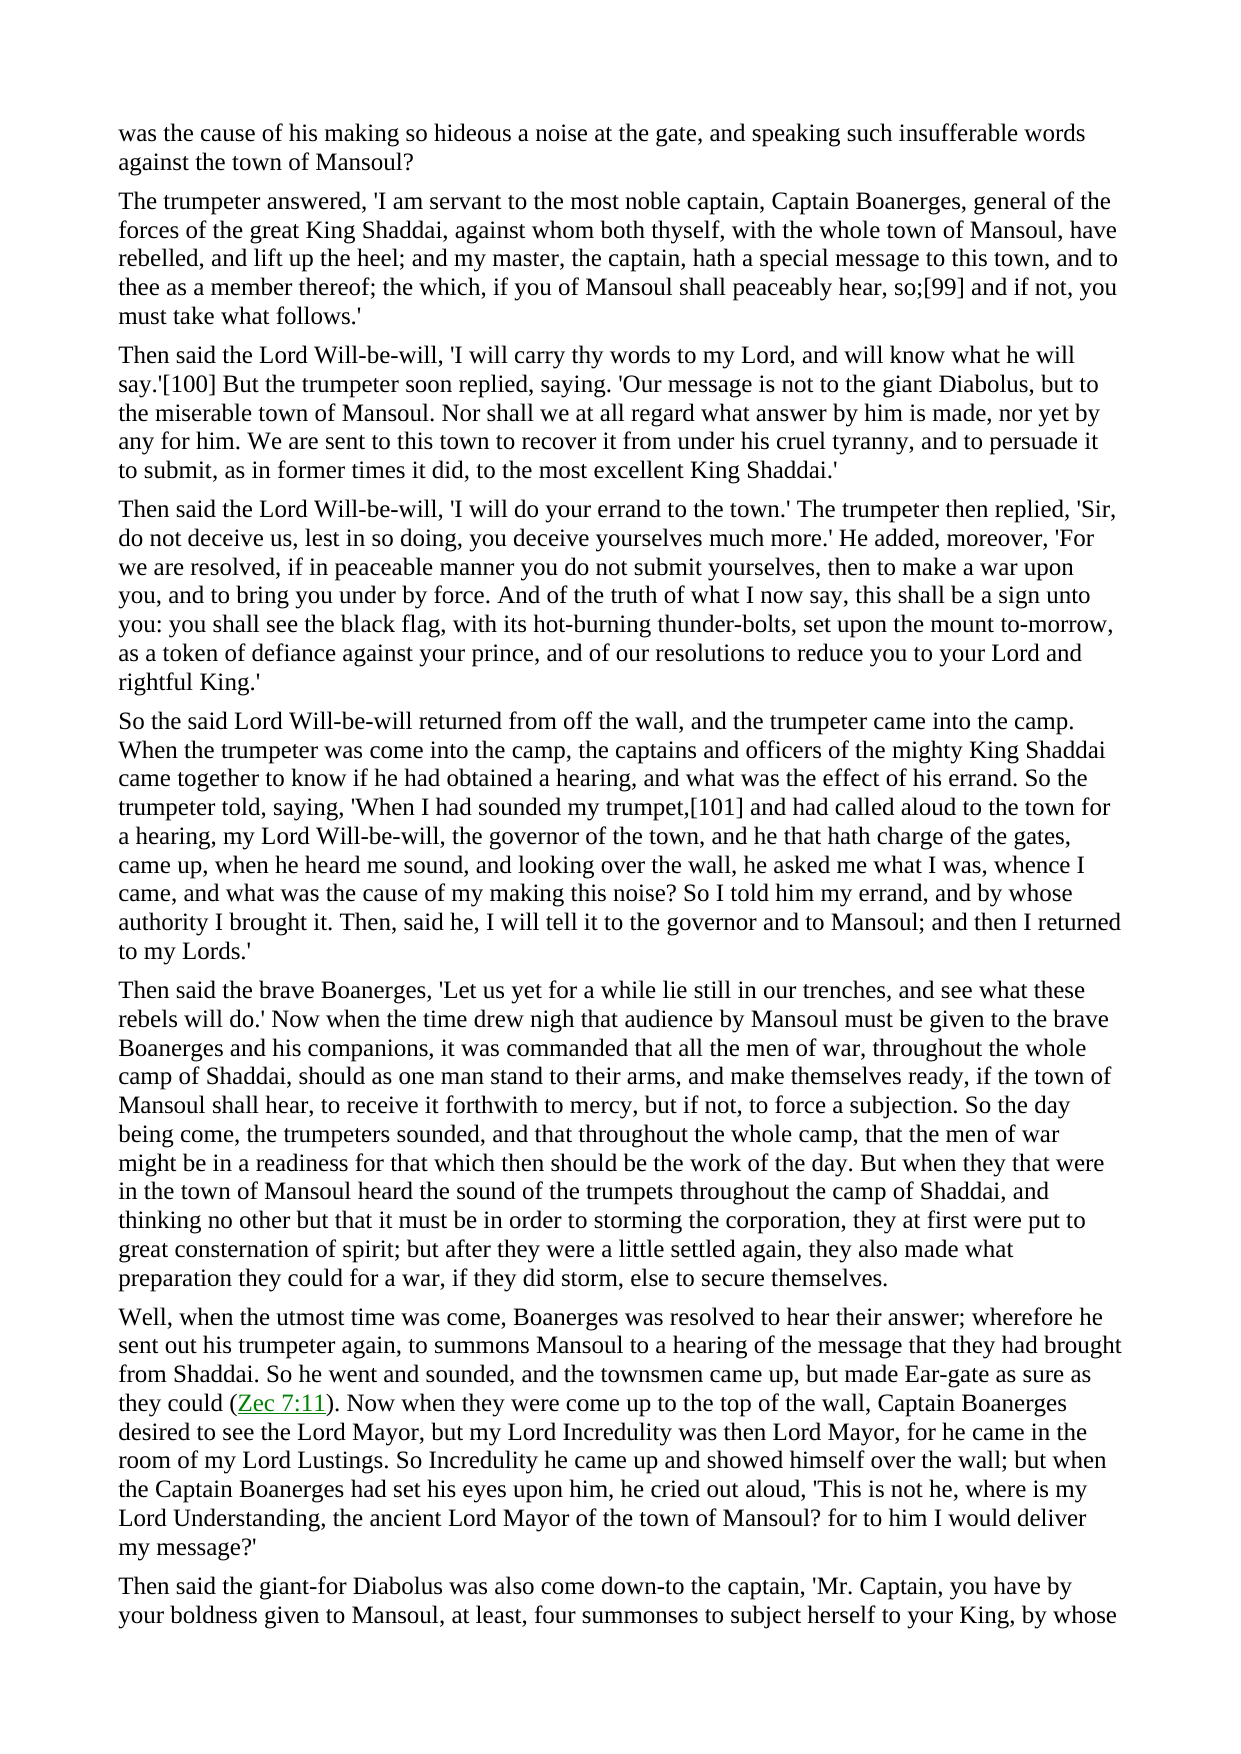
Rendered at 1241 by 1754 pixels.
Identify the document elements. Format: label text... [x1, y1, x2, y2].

text The trumpeter answered, 'I am servant to the most noble captain, Captain Boanerges, general of the forces of the great King Shaddai, against whom both thyself, with the whole town of Mansoul, have rebelled, and lift up the heel; and my master, the captain, hath a special message to this town, and to thee as a member thereof; the which, if you of Mansoul shall peaceably hear, so;[99] and if not, you must take what follows.' [118, 186, 1122, 330]
text Then said the Lord Will-be-will, 'I will do your errand to the town.' The trumpeter then replied, 'Sir, do not deceive us, lest in so doing, you deceive yourselves much more.' He added, moreover, 'For we are resolved, if in peaceable manner you do not submit yourselves, then to make a war upon you, and to bring you under by force. And of the truth of what I now say, this shall be a sign unto you: you shall see the black flag, with its hot-burning thunder-bolts, set upon the mount to-morrow, as a token of defiance against your prince, and of our resolutions to reduce you to your Lord and rightful King.' [118, 494, 1122, 696]
text So the said Lord Will-be-will returned from off the wall, and the trumpeter came into the camp. When the trumpeter was come into the camp, the captains and officers of the mighty King Shaddai came together to know if he had obtained a hearing, and what was the effect of his errand. So the trumpeter told, saying, 'When I had sounded my trumpet,[101] and had called aloud to the town for a hearing, my Lord Will-be-will, the governor of the town, and he that hath charge of the gates, came up, when he heard me sound, and looking over the wall, he asked me what I was, whence I came, and what was the cause of my making this noise? So I told him my errand, and by whose authority I brought it. Then, said he, I will tell it to the governor and to Mansoul; and then I returned to my Lords.' [118, 706, 1122, 965]
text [118, 1571, 1122, 1628]
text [118, 118, 1122, 176]
text Well, when the utmost time was come, Boanerges was resolved to hear their answer; wherefore he sent out his trumpeter again, to summons Mansoul to a hearing of the message that they had brought from Shaddai. So he went and sounded, and the townsmen came up, but made Ear-gate as sure as they could (Zec 7:11). Now when they were come up to the top of the wall, Captain Boanerges desired to see the Lord Mayor, but my Lord Incredulity was then Lord Mayor, for he came in the room of my Lord Lustings. So Incredulity he came up and showed himself over the wall; but when the Captain Boanerges had set his eyes upon him, he cried out aloud, 'This is not he, where is my Lord Understanding, the ancient Lord Mayor of the town of Mansoul? for to him I would deliver my message?' [118, 1302, 1122, 1561]
text Then said the brave Boanerges, 'Let us yet for a while lie still in our trenches, and see what these rebels will do.' Now when the time drew nigh that audience by Mansoul must be given to the brave Boanerges and his companions, it was commanded that all the men of war, throughout the whole camp of Shaddai, should as one man stand to their arms, and make themselves ready, if the town of Mansoul shall hear, to receive it forthwith to mercy, but if not, to force a subjection. So the day being come, the trumpeters sounded, and that throughout the whole camp, that the men of war might be in a readiness for that which then should be the work of the day. But when they that were in the town of Mansoul heard the sound of the trumpets throughout the camp of Shaddai, and thinking no other but that it must be in order to storming the corporation, they at first were put to great consternation of spirit; but after they were a little settled again, they also made what preparation they could for a war, if they did storm, else to secure themselves. [118, 975, 1122, 1291]
text Then said the Lord Will-be-will, 'I will carry thy words to my Lord, and will know what he will say.'[100] But the trumpeter soon replied, saying. 'Our message is not to the giant Diabolus, but to the miserable town of Mansoul. Nor shall we at all regard what answer by him is made, nor yet by any for him. We are sent to this town to recover it from under his cruel tyranny, and to persuade it to submit, as in former times it did, to the most excellent King Shaddai.' [118, 340, 1122, 484]
